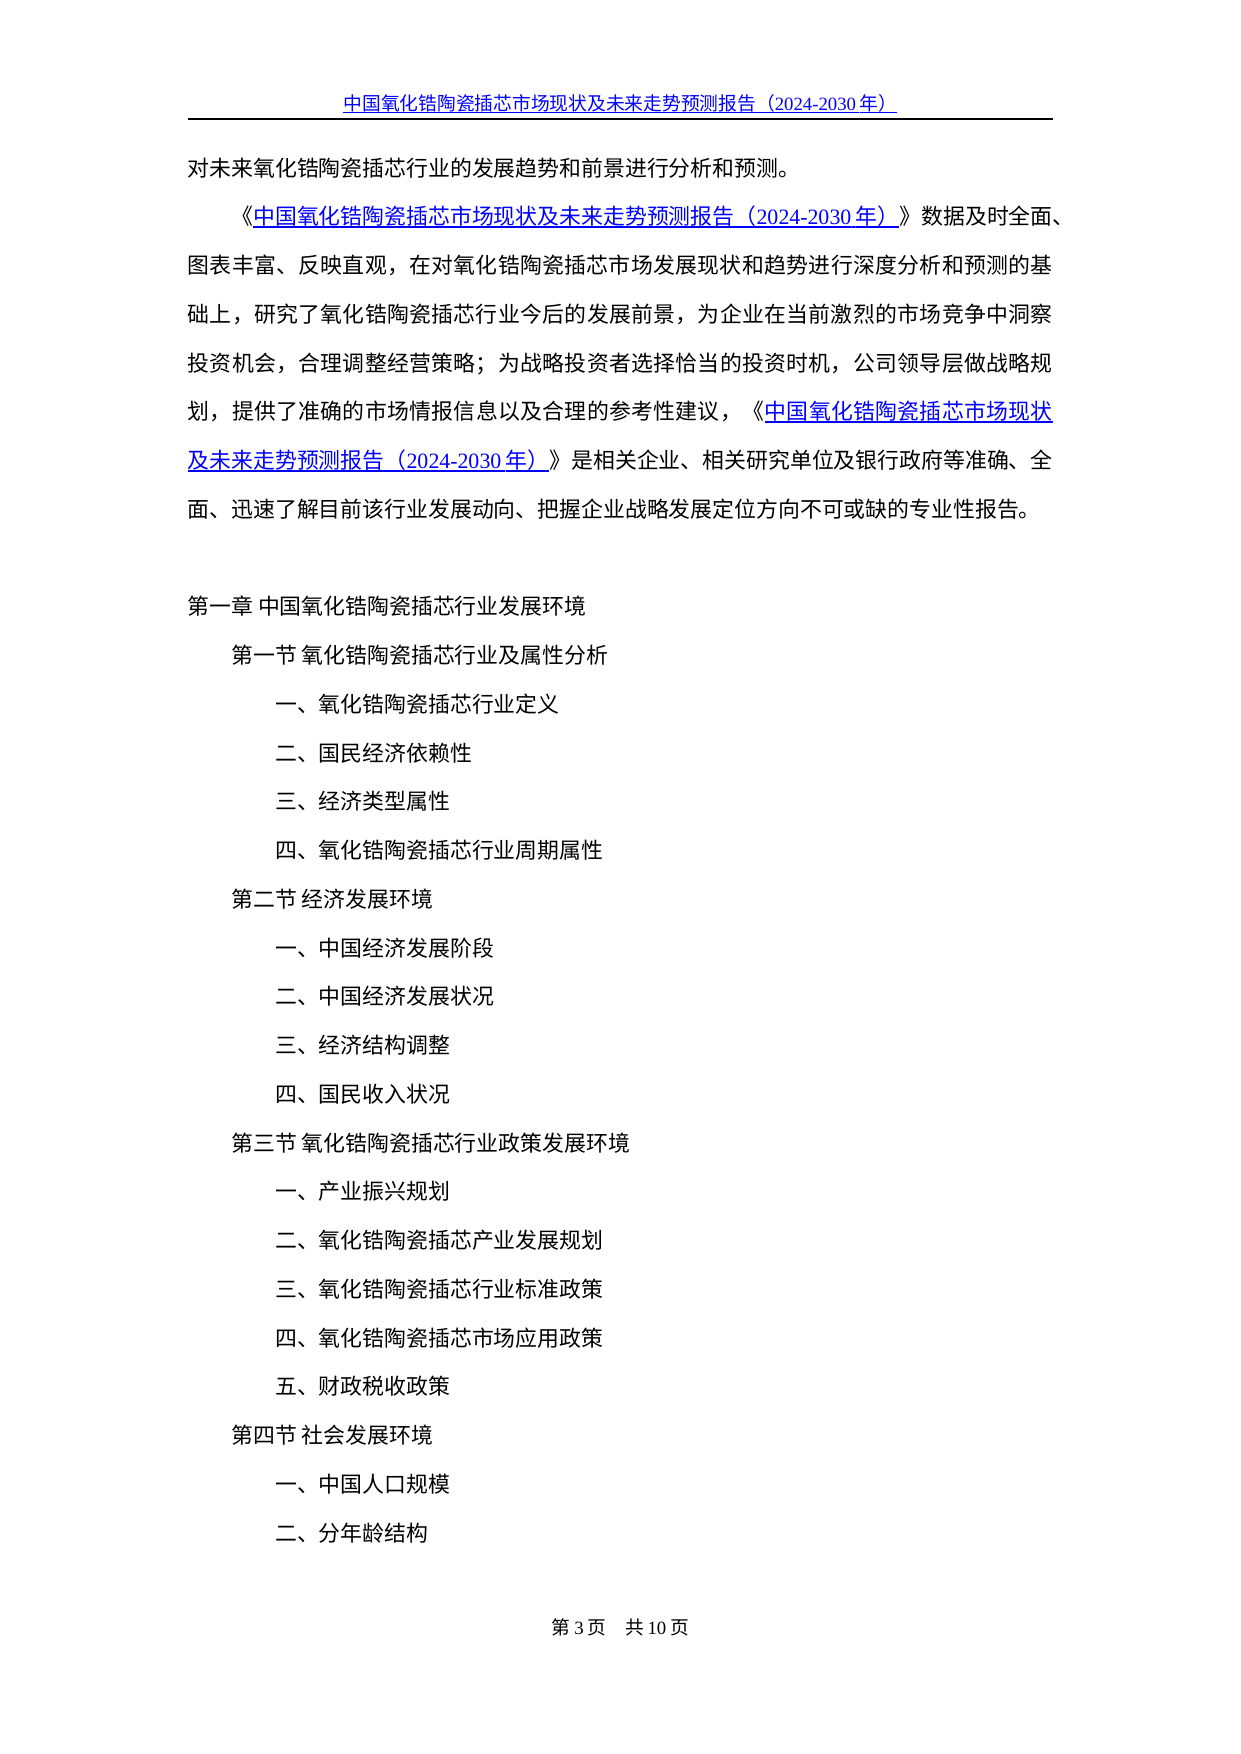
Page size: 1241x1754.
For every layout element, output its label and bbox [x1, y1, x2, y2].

text [187, 150, 1053, 1548]
